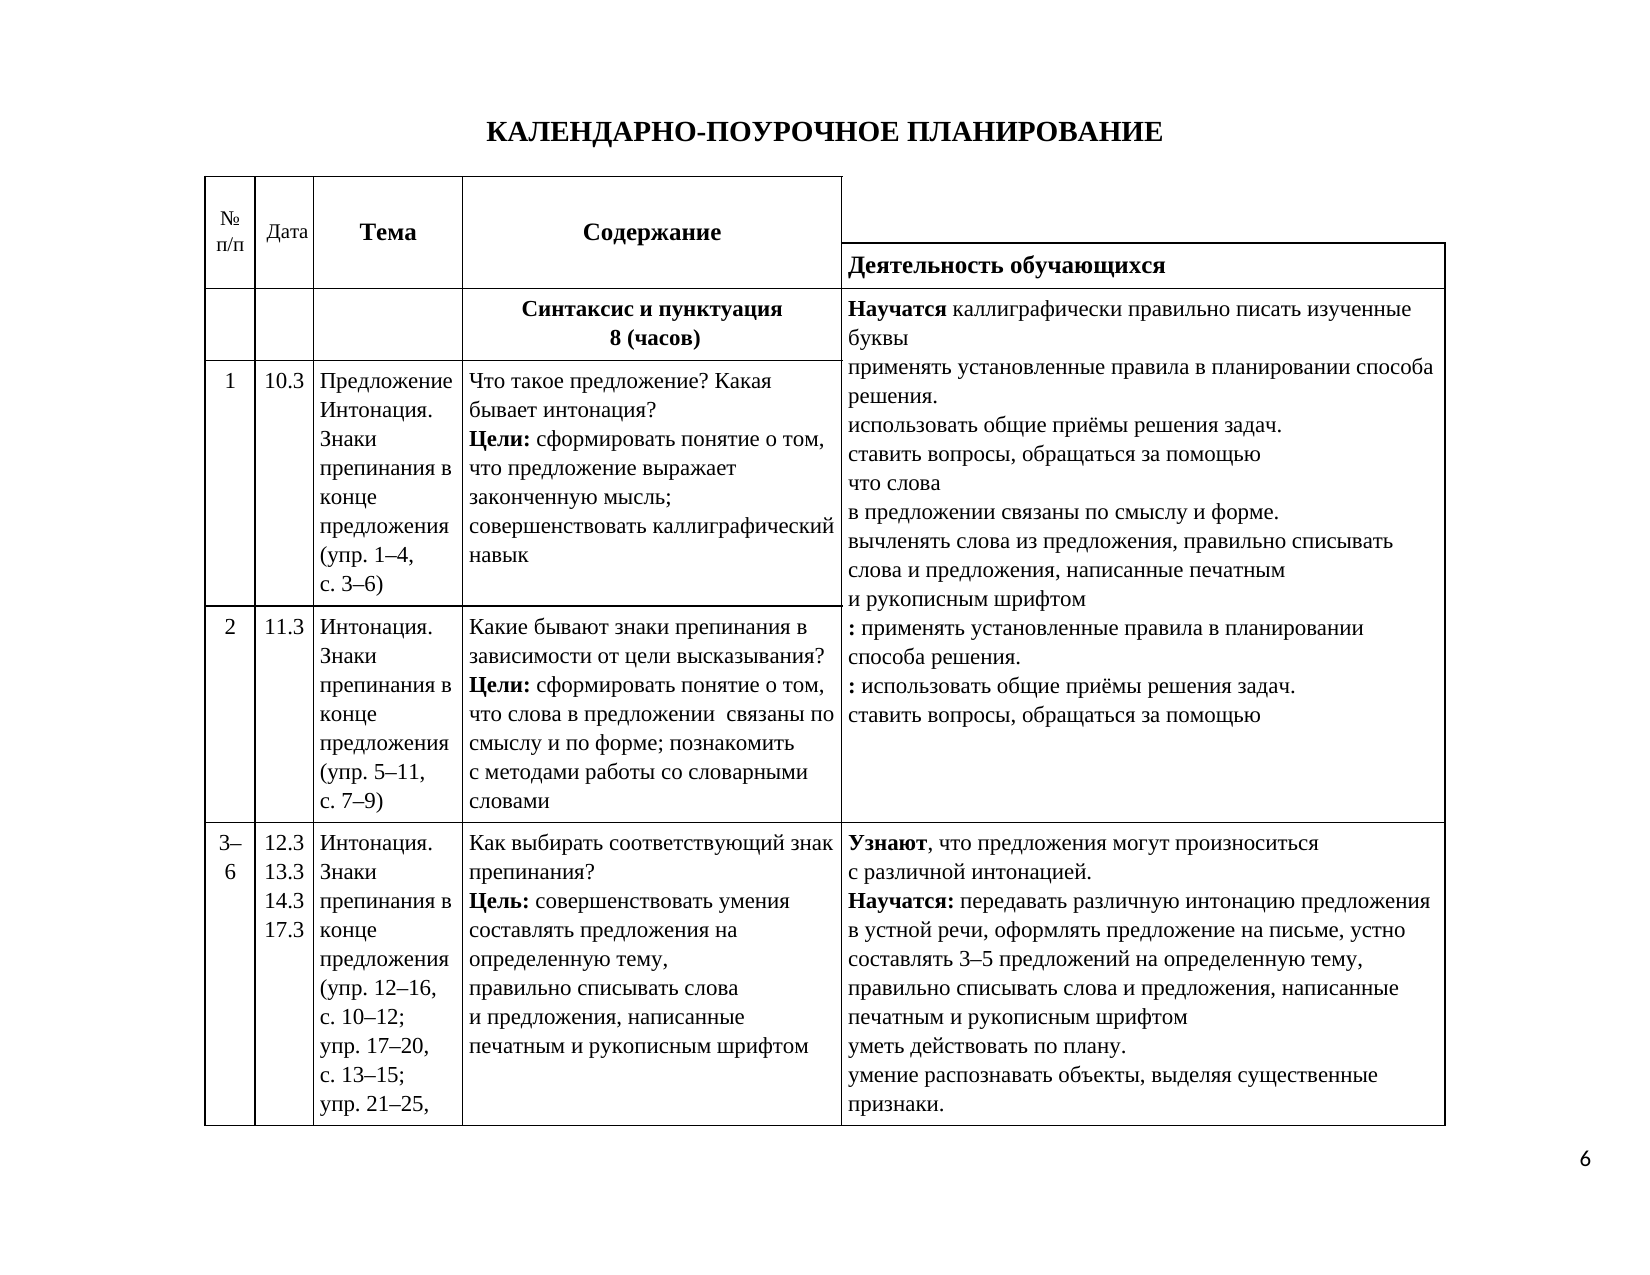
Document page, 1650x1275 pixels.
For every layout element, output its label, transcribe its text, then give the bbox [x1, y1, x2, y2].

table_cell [842, 823, 1444, 1125]
table_cell Какие бывают знаки препинания в зависимости от цели высказывания? Цели: сформировать понятие о том, что слова в предложении связаны по смыслу и по форме; познакомить с методами работы со словарными словами [463, 607, 841, 822]
table_cell 3– 6 [206, 823, 254, 1125]
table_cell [314, 823, 462, 1125]
table_cell Интонация. Знаки препинания в конце предложения (упр. 5–11, с. 7–9) [314, 607, 462, 822]
table_cell 11.3 [256, 607, 313, 822]
table_header Дата [256, 177, 313, 288]
table_header Содержание [463, 177, 841, 288]
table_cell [463, 823, 841, 1125]
table_cell [314, 289, 462, 360]
table_cell Деятельность обучающихся [842, 244, 1444, 288]
table_cell 12.3 13.3 14.3 17.3 [256, 823, 313, 1125]
table_cell 2 [206, 607, 254, 822]
table_cell [206, 289, 254, 360]
table_header № п/п [206, 177, 254, 288]
table_cell Предложение Интонация. Знаки препинания в конце предложения (упр. 1–4, с. 3–6) [314, 361, 462, 605]
table_header Тема [314, 177, 462, 288]
table_cell Научатся каллиграфически правильно писать изученные буквы применять установленные правила в планировании способа решения. использовать общие приёмы решения задач. ставить вопросы, обращаться за помощью что слова в предложении связаны по смыслу и форме. вычленять слова из предложения, правильно списывать слова и предложения, написанные печатным и рукописным шрифтом : применять установленные правила в планировании способа решения. : использовать общие приёмы решения задач. ставить вопросы, обращаться за помощью [842, 289, 1444, 822]
table_cell 10.3 [256, 361, 313, 605]
table_cell 1 [206, 361, 254, 605]
table_cell Что такое предложение? Какая бывает интонация? Цели: сформировать понятие о том, что предложение выражает законченную мысль; совершенствовать каллиграфический навык [463, 361, 841, 605]
text Календарно-поурочное планирование [59, 114, 1591, 147]
table_cell [256, 289, 313, 360]
table_cell Синтаксис и пунктуация 8 (часов) [463, 289, 841, 360]
